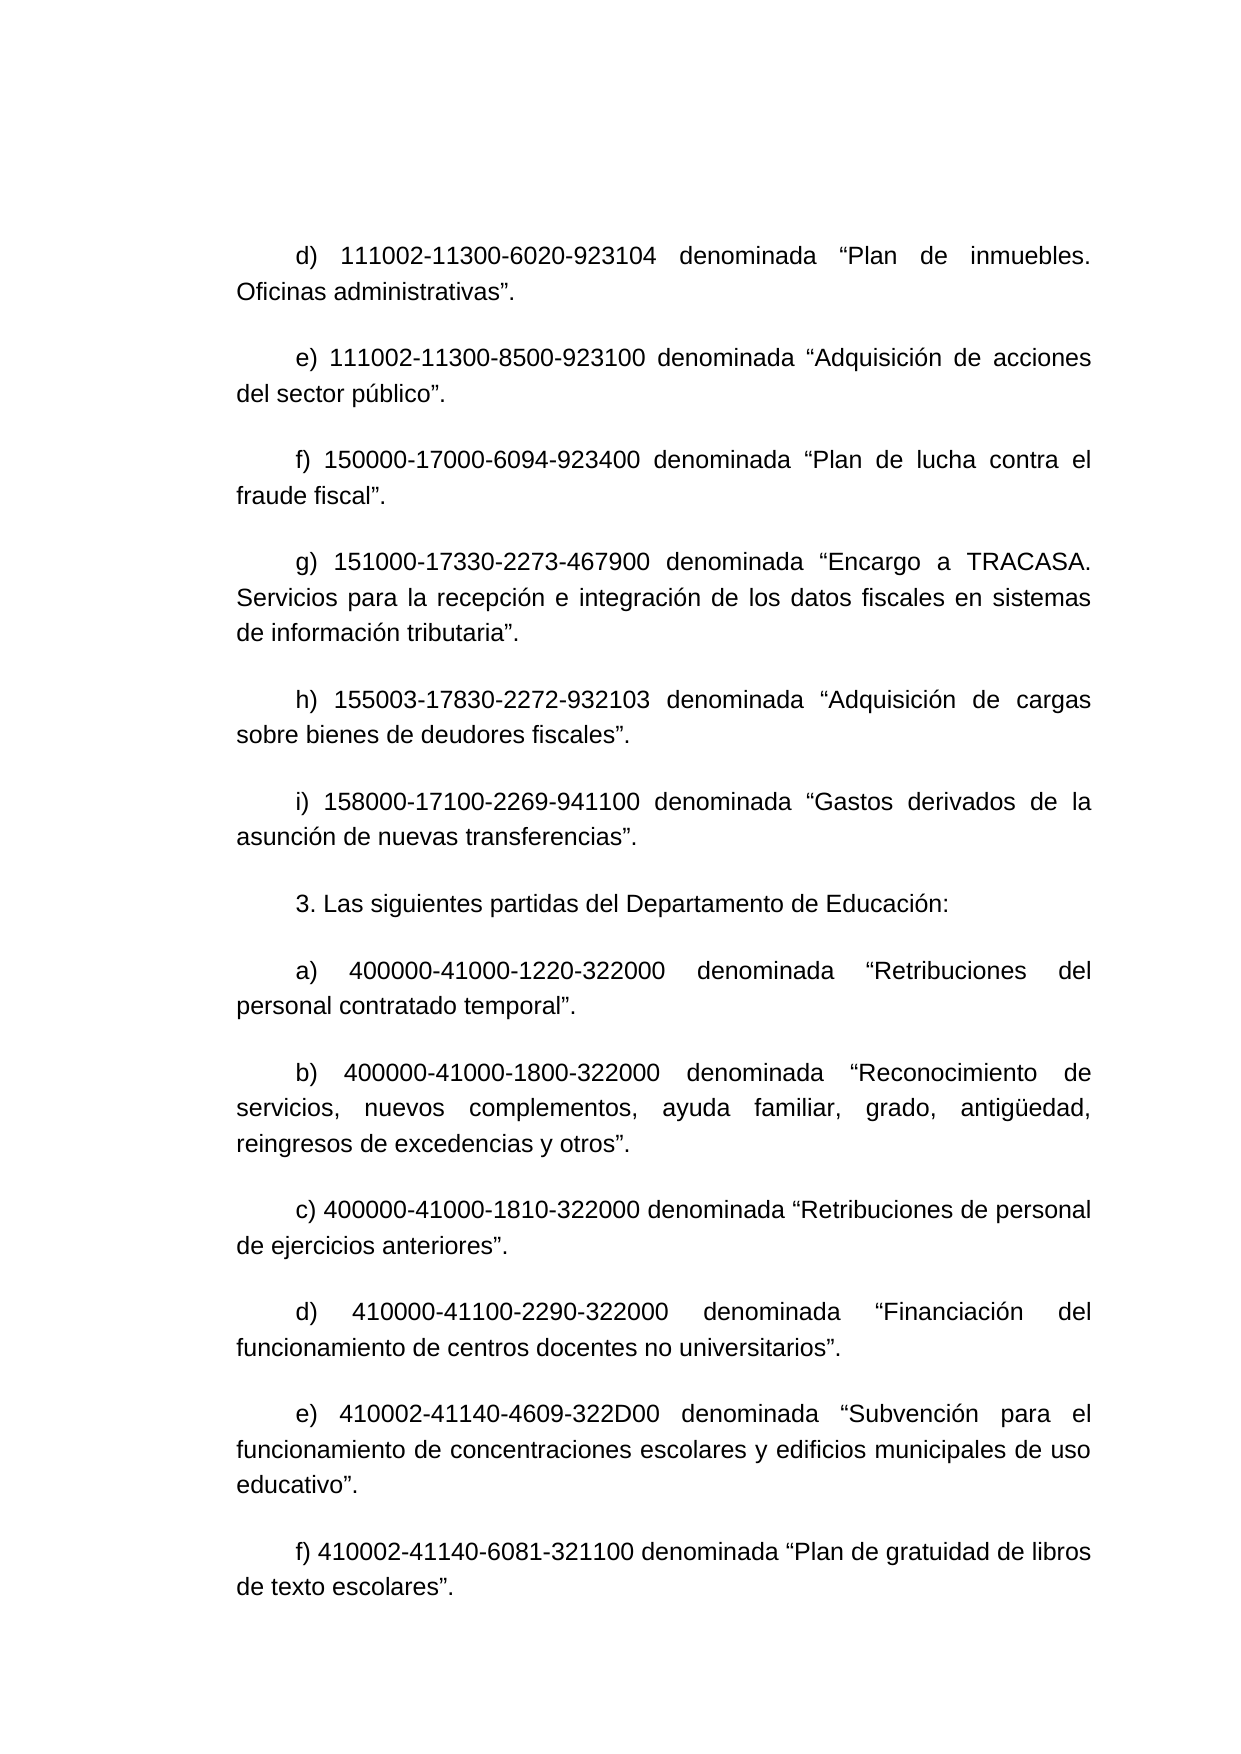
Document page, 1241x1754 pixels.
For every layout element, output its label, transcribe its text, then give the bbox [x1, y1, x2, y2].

text f) 150000-17000-6094-923400 denominada “Plan de lucha contra el fraude fiscal”. [236, 440, 1092, 511]
text e) 410002-41140-4609-322D00 denominada “Subvención para el funcionamiento de concentraciones escolares y edificios municipales de uso educativo”. [236, 1394, 1092, 1501]
text 3. Las siguientes partidas del Departamento de Educación: [236, 884, 1092, 919]
text d) 410000-41100-2290-322000 denominada “Financiación del funcionamiento de centros docentes no universitarios”. [236, 1292, 1092, 1363]
text a) 400000-41000-1220-322000 denominada “Retribuciones del personal contratado temporal”. [236, 951, 1092, 1022]
text i) 158000-17100-2269-941100 denominada “Gastos derivados de la asunción de nuevas transferencias”. [236, 782, 1092, 853]
text f) 410002-41140-6081-321100 denominada “Plan de gratuidad de libros de texto escolares”. [236, 1532, 1092, 1603]
text d) 111002-11300-6020-923104 denominada “Plan de inmuebles. Oficinas administrativas”. [236, 236, 1092, 307]
text c) 400000-41000-1810-322000 denominada “Retribuciones de personal de ejercicios anteriores”. [236, 1190, 1092, 1261]
text h) 155003-17830-2272-932103 denominada “Adquisición de cargas sobre bienes de deudores fiscales”. [236, 680, 1092, 751]
text g) 151000-17330-2273-467900 denominada “Encargo a TRACASA. Servicios para la recepción e integración de los datos fiscales en sistemas de información tributaria”. [236, 542, 1092, 649]
text b) 400000-41000-1800-322000 denominada “Reconocimiento de servicios, nuevos complementos, ayuda familiar, grado, antigüedad, reingresos de excedencias y otros”. [236, 1053, 1092, 1159]
text e) 111002-11300-8500-923100 denominada “Adquisición de acciones del sector público”. [236, 338, 1092, 409]
